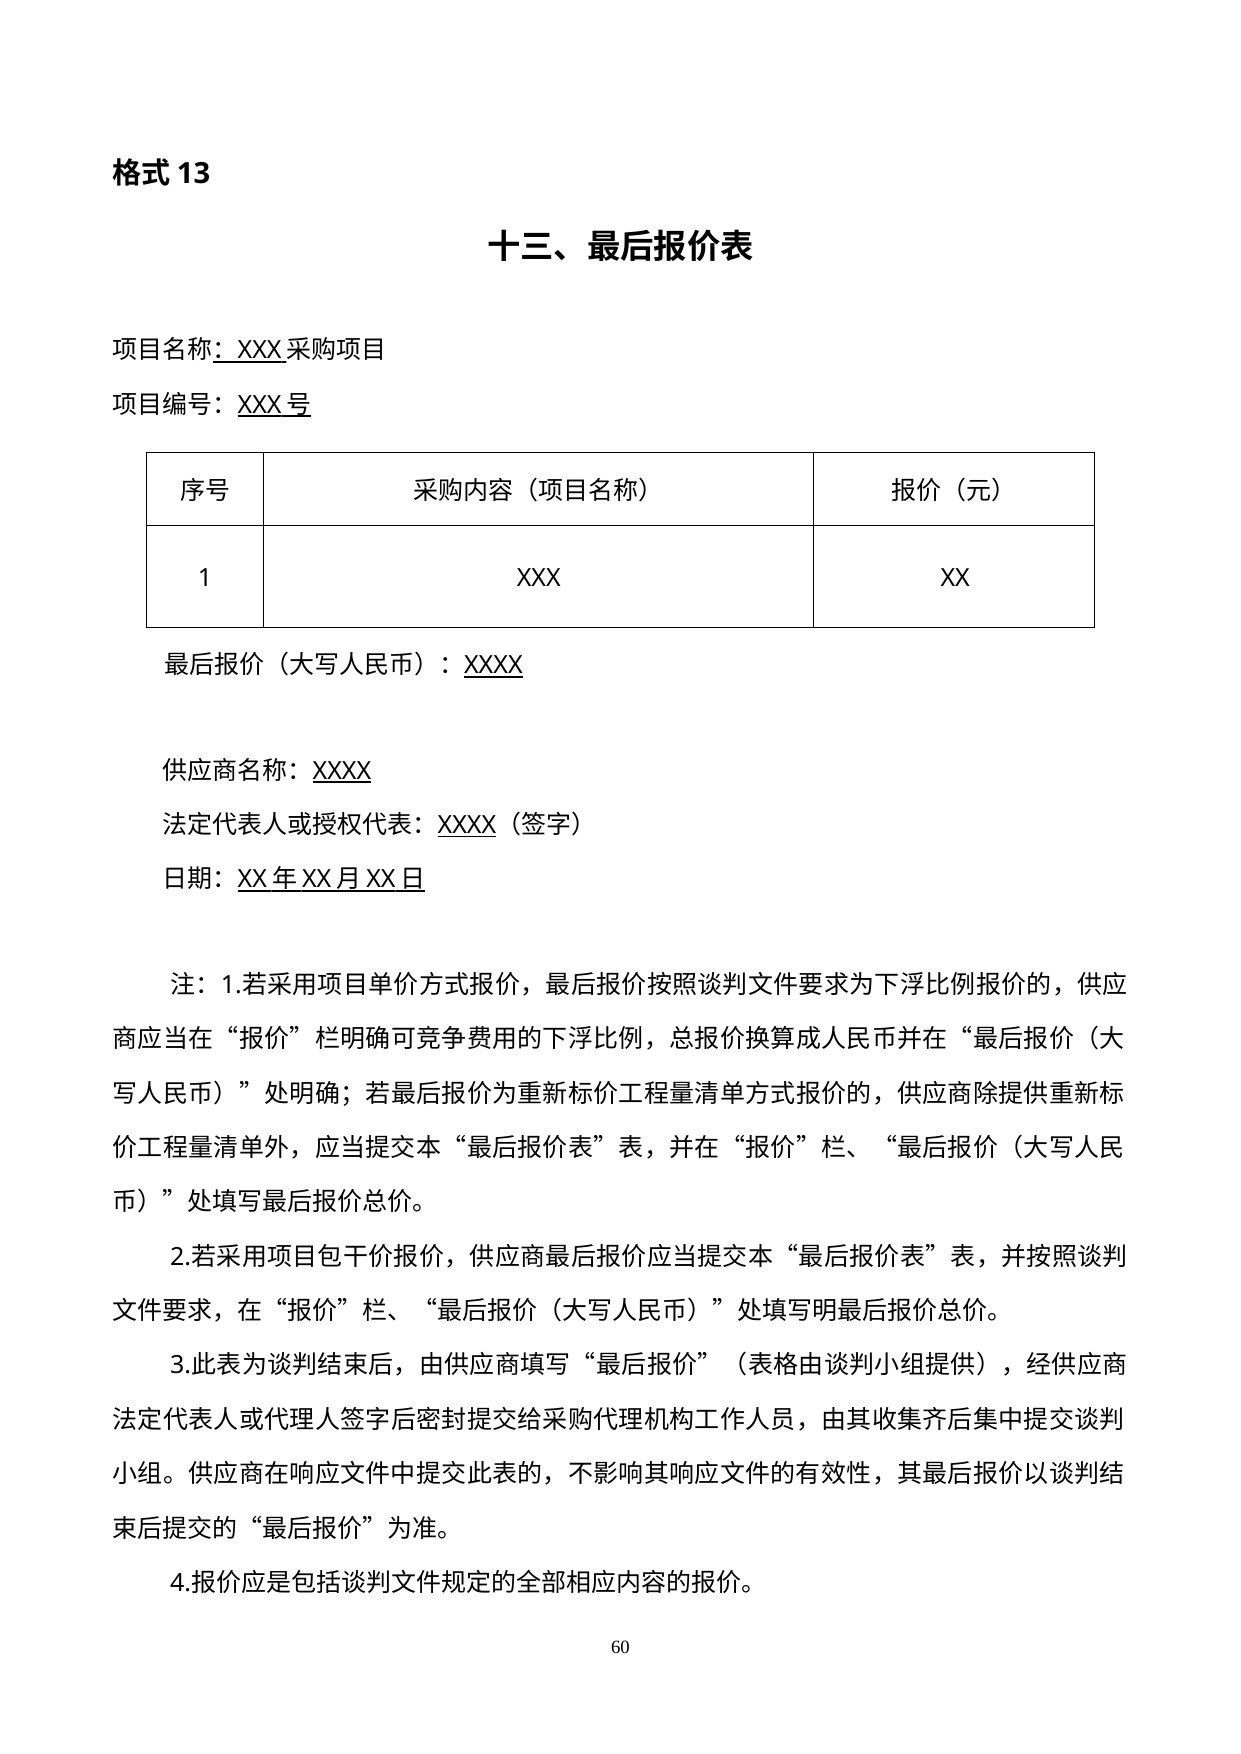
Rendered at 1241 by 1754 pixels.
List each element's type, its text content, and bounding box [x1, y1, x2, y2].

table_cell 1 [147, 526, 263, 627]
text 格式13 [112, 150, 1128, 192]
text 3.此表为谈判结束后，由供应商填写“最后报价”（表格由谈判小组提供），经供应商法定代表人或代理人签字后密封提交给采购代理机构工作人员，由其收集齐后集中提交谈判小组。供应商在响应文件中提交此表的，不影响其响应文件的有效性，其最后报价以谈判结束后提交的“最后报价”为准。 [112, 1345, 1128, 1544]
table_header 采购内容（项目名称） [264, 453, 813, 525]
text 供应商名称：XXXX [112, 750, 1128, 786]
text 十三、最后报价表 [112, 219, 1128, 268]
table_cell XX [814, 526, 1094, 627]
text 项目名称：XXX采购项目 [112, 330, 1128, 366]
text 最后报价（大写人民币）：XXXX [112, 490, 1128, 681]
table_header 报价（元） [814, 453, 1094, 525]
text 4.报价应是包括谈判文件规定的全部相应内容的报价。 [112, 1562, 1128, 1599]
text 注：1.若采用项目单价方式报价，最后报价按照谈判文件要求为下浮比例报价的，供应商应当在“报价”栏明确可竞争费用的下浮比例，总报价换算成人民币并在“最后报价（大写人民币）”处明确；若最后报价为重新标价工程量清单方式报价的，供应商除提供重新标价工程量清单外，应当提交本“最后报价表”表，并在“报价”栏、“最后报价（大写人民币）”处填写最后报价总价。 [112, 964, 1128, 1218]
table_cell XXX [264, 526, 813, 627]
text 法定代表人或授权代表：XXXX（签字） [112, 804, 1128, 841]
table_header 序号 [147, 453, 263, 525]
text 2.若采用项目包干价报价，供应商最后报价应当提交本“最后报价表”表，并按照谈判文件要求，在“报价”栏、“最后报价（大写人民币）”处填写明最后报价总价。 [112, 1236, 1128, 1327]
text 项目编号：XXX号 [112, 384, 1128, 421]
text 日期：XX年XX月XX日 [112, 859, 1128, 895]
